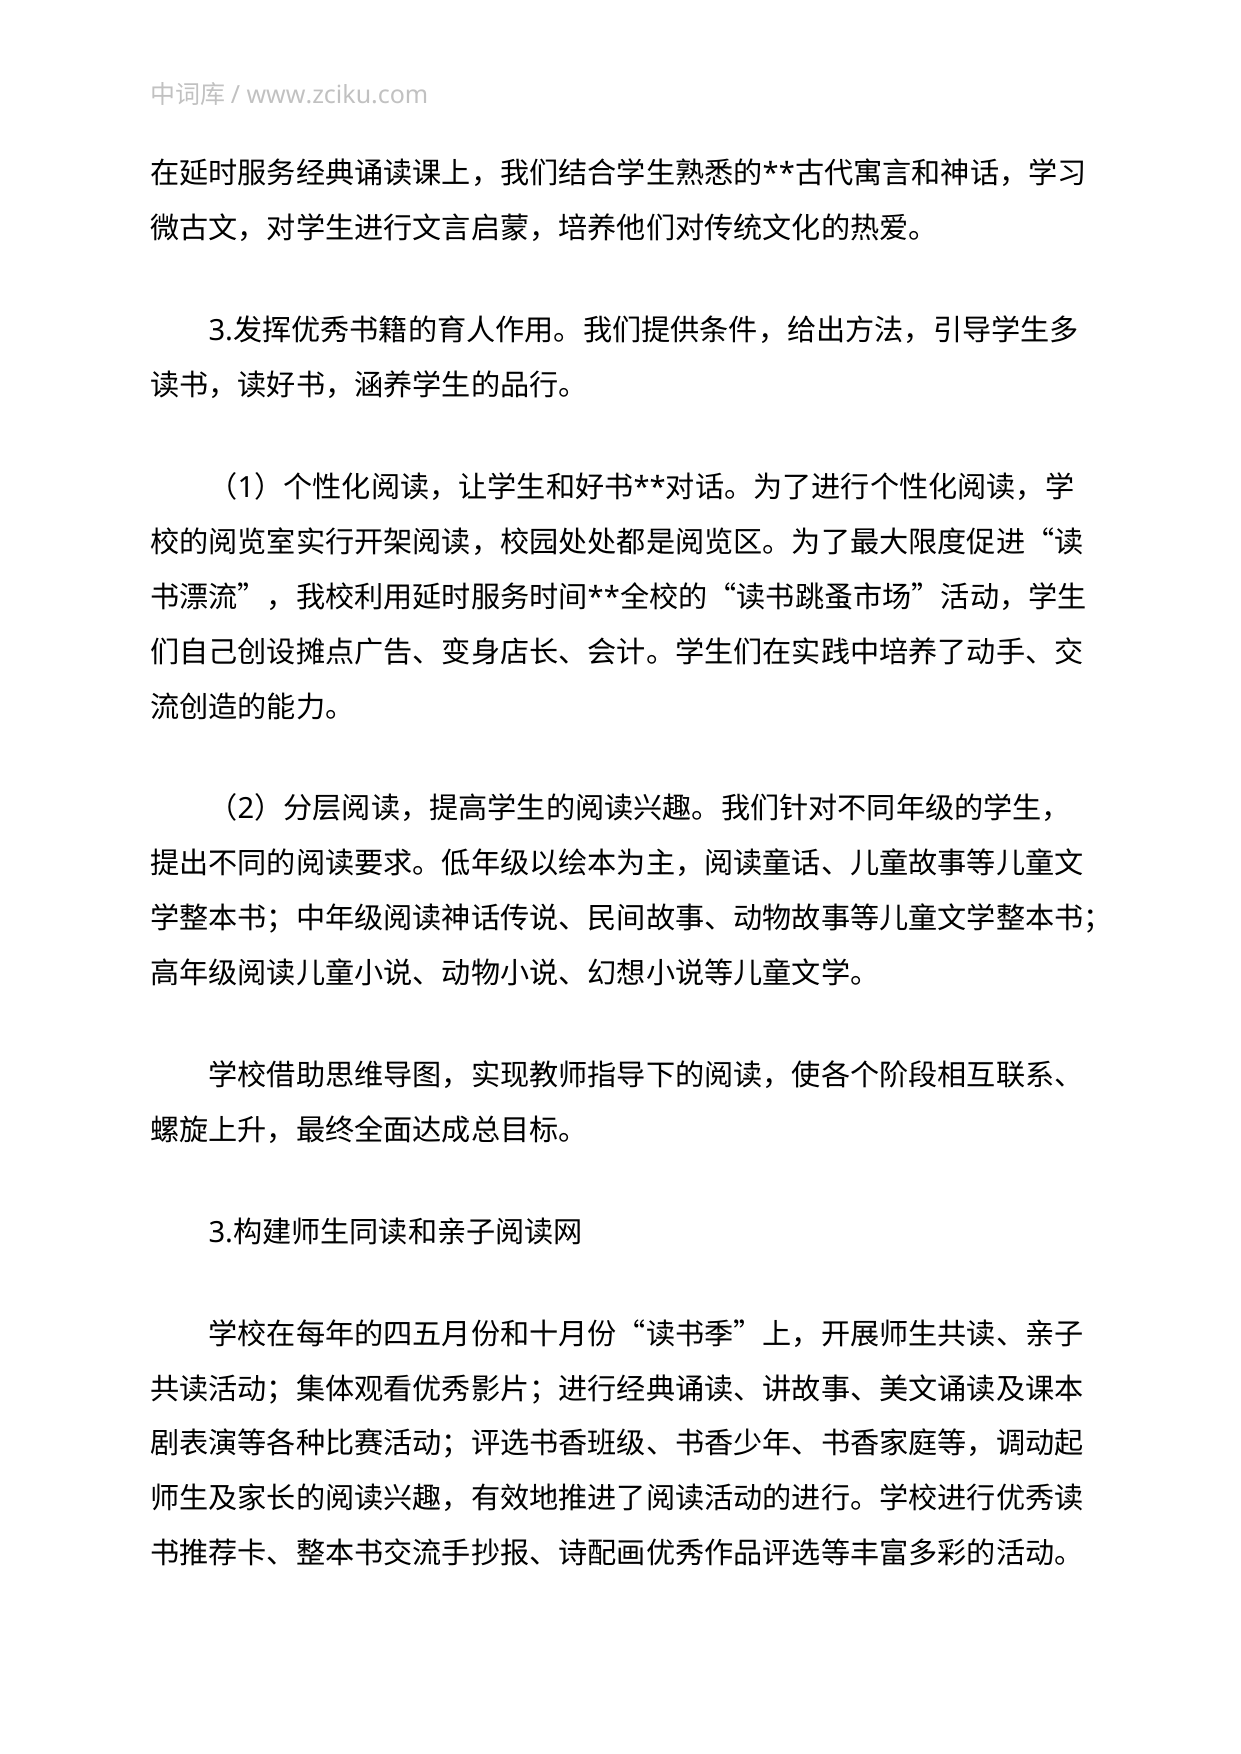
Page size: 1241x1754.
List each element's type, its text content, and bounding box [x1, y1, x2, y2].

text 学校在每年的四五月份和十月份“读书季”上，开展师生共读、亲子共读活动；集体观看优秀影片；进行经典诵读、讲故事、美文诵读及课本剧表演等各种比赛活动；评选书香班级、书香少年、书香家庭等，调动起师生及家长的阅读兴趣，有效地推进了阅读活动的进行。学校进行优秀读书推荐卡、整本书交流手抄报、诗配画优秀作品评选等丰富多彩的活动。 [150, 1310, 1090, 1572]
text 3.构建师生同读和亲子阅读网 [150, 1208, 1090, 1251]
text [150, 150, 1090, 247]
text （2）分层阅读，提高学生的阅读兴趣。我们针对不同年级的学生，提出不同的阅读要求。低年级以绘本为主，阅读童话、儿童故事等儿童文学整本书；中年级阅读神话传说、民间故事、动物故事等儿童文学整本书；高年级阅读儿童小说、动物小说、幻想小说等儿童文学。 [150, 785, 1090, 992]
text （1）个性化阅读，让学生和好书**对话。为了进行个性化阅读，学校的阅览室实行开架阅读，校园处处都是阅览区。为了最大限度促进“读书漂流”，我校利用延时服务时间**全校的“读书跳蚤市场”活动，学生们自己创设摊点广告、变身店长、会计。学生们在实践中培养了动手、交流创造的能力。 [150, 463, 1090, 726]
text 3.发挥优秀书籍的育人作用。我们提供条件，给出方法，引导学生多读书，读好书，涵养学生的品行。 [150, 307, 1090, 404]
text 学校借助思维导图，实现教师指导下的阅读，使各个阶段相互联系、螺旋上升，最终全面达成总目标。 [150, 1052, 1090, 1149]
